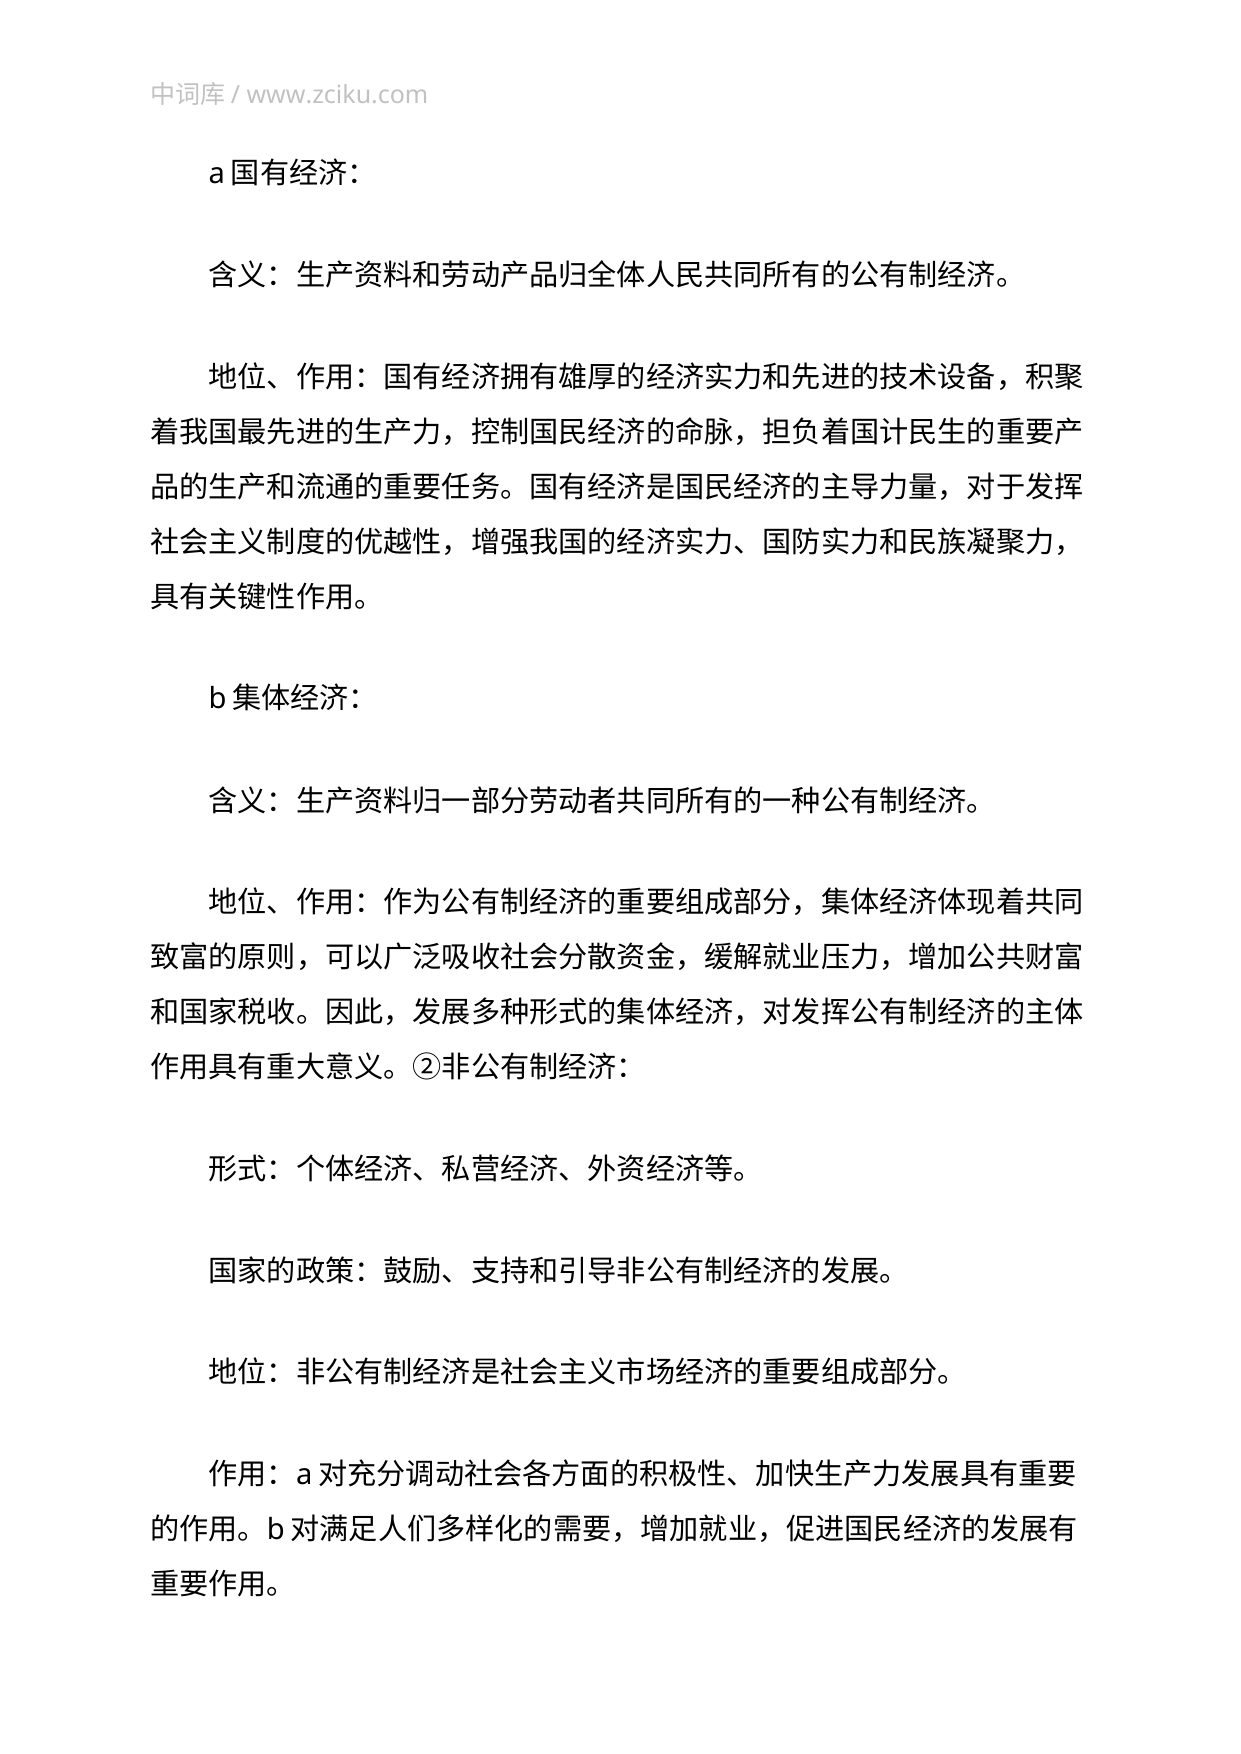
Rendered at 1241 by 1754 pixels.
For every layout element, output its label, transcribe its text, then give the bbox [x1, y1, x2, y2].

text 地位：非公有制经济是社会主义市场经济的重要组成部分。 [150, 1349, 1090, 1391]
text 含义：生产资料和劳动产品归全体人民共同所有的公有制经济。 [150, 252, 1090, 294]
text 地位、作用：国有经济拥有雄厚的经济实力和先进的技术设备，积聚着我国最先进的生产力，控制国民经济的命脉，担负着国计民生的重要产品的生产和流通的重要任务。国有经济是国民经济的主导力量，对于发挥社会主义制度的优越性，增强我国的经济实力、国防实力和民族凝聚力，具有关键性作用。 [150, 354, 1090, 616]
text 地位、作用：作为公有制经济的重要组成部分，集体经济体现着共同致富的原则，可以广泛吸收社会分散资金，缓解就业压力，增加公共财富和国家税收。因此，发展多种形式的集体经济，对发挥公有制经济的主体作用具有重大意义。②非公有制经济： [150, 879, 1090, 1086]
text 国家的政策：鼓励、支持和引导非公有制经济的发展。 [150, 1247, 1090, 1289]
text 作用：a对充分调动社会各方面的积极性、加快生产力发展具有重要的作用。b对满足人们多样化的需要，增加就业，促进国民经济的发展有重要作用。 [150, 1451, 1090, 1603]
text b集体经济： [150, 675, 1090, 717]
text a国有经济： [150, 150, 1090, 192]
text 形式：个体经济、私营经济、外资经济等。 [150, 1145, 1090, 1188]
text 含义：生产资料归一部分劳动者共同所有的一种公有制经济。 [150, 777, 1090, 819]
